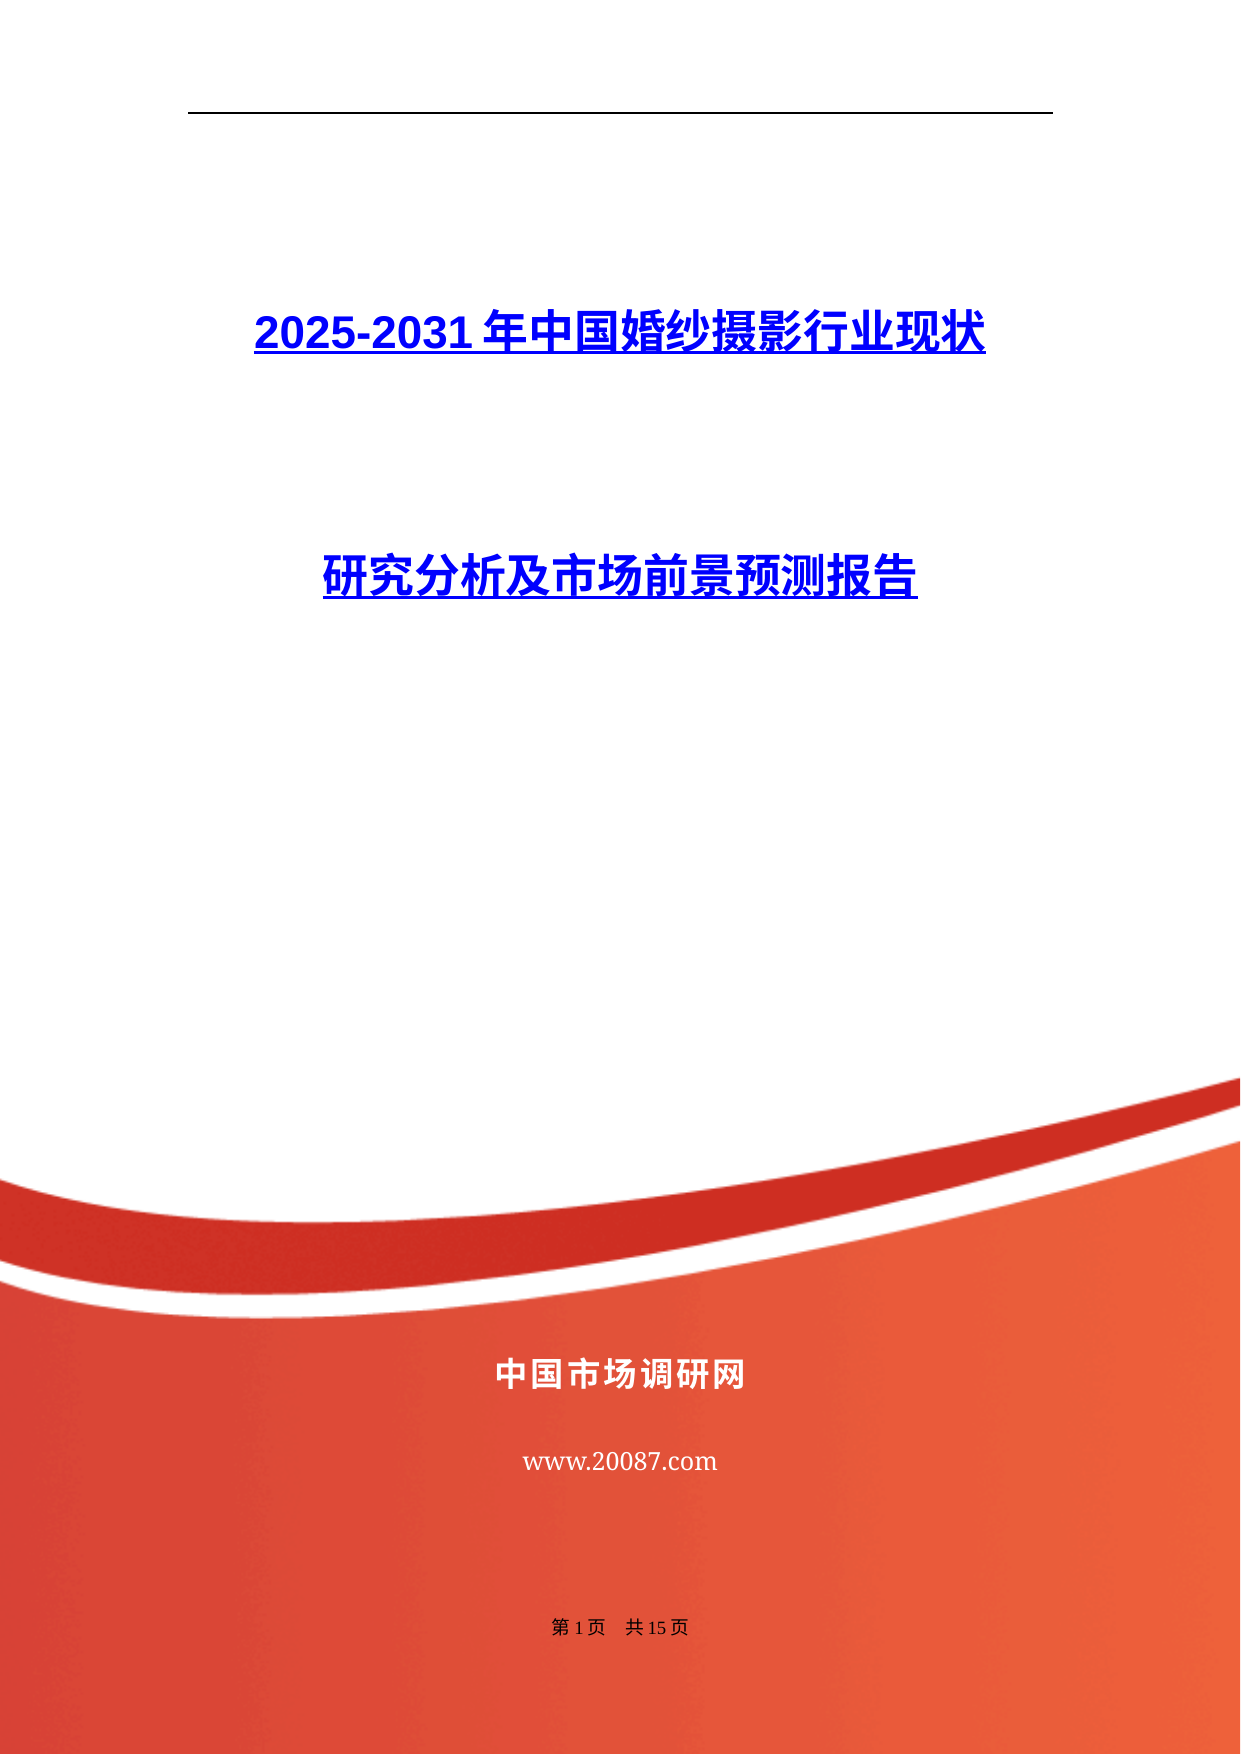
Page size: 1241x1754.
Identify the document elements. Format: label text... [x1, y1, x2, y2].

subtitle 中国市场调研网 [187, 1339, 1053, 1404]
picture [0, 1006, 1241, 1754]
table_header 2025-2031年中国婚纱摄影行业现状研究分析及市场前景预测报告 [188, 207, 1053, 773]
text www.20087.com [187, 1428, 1053, 1493]
